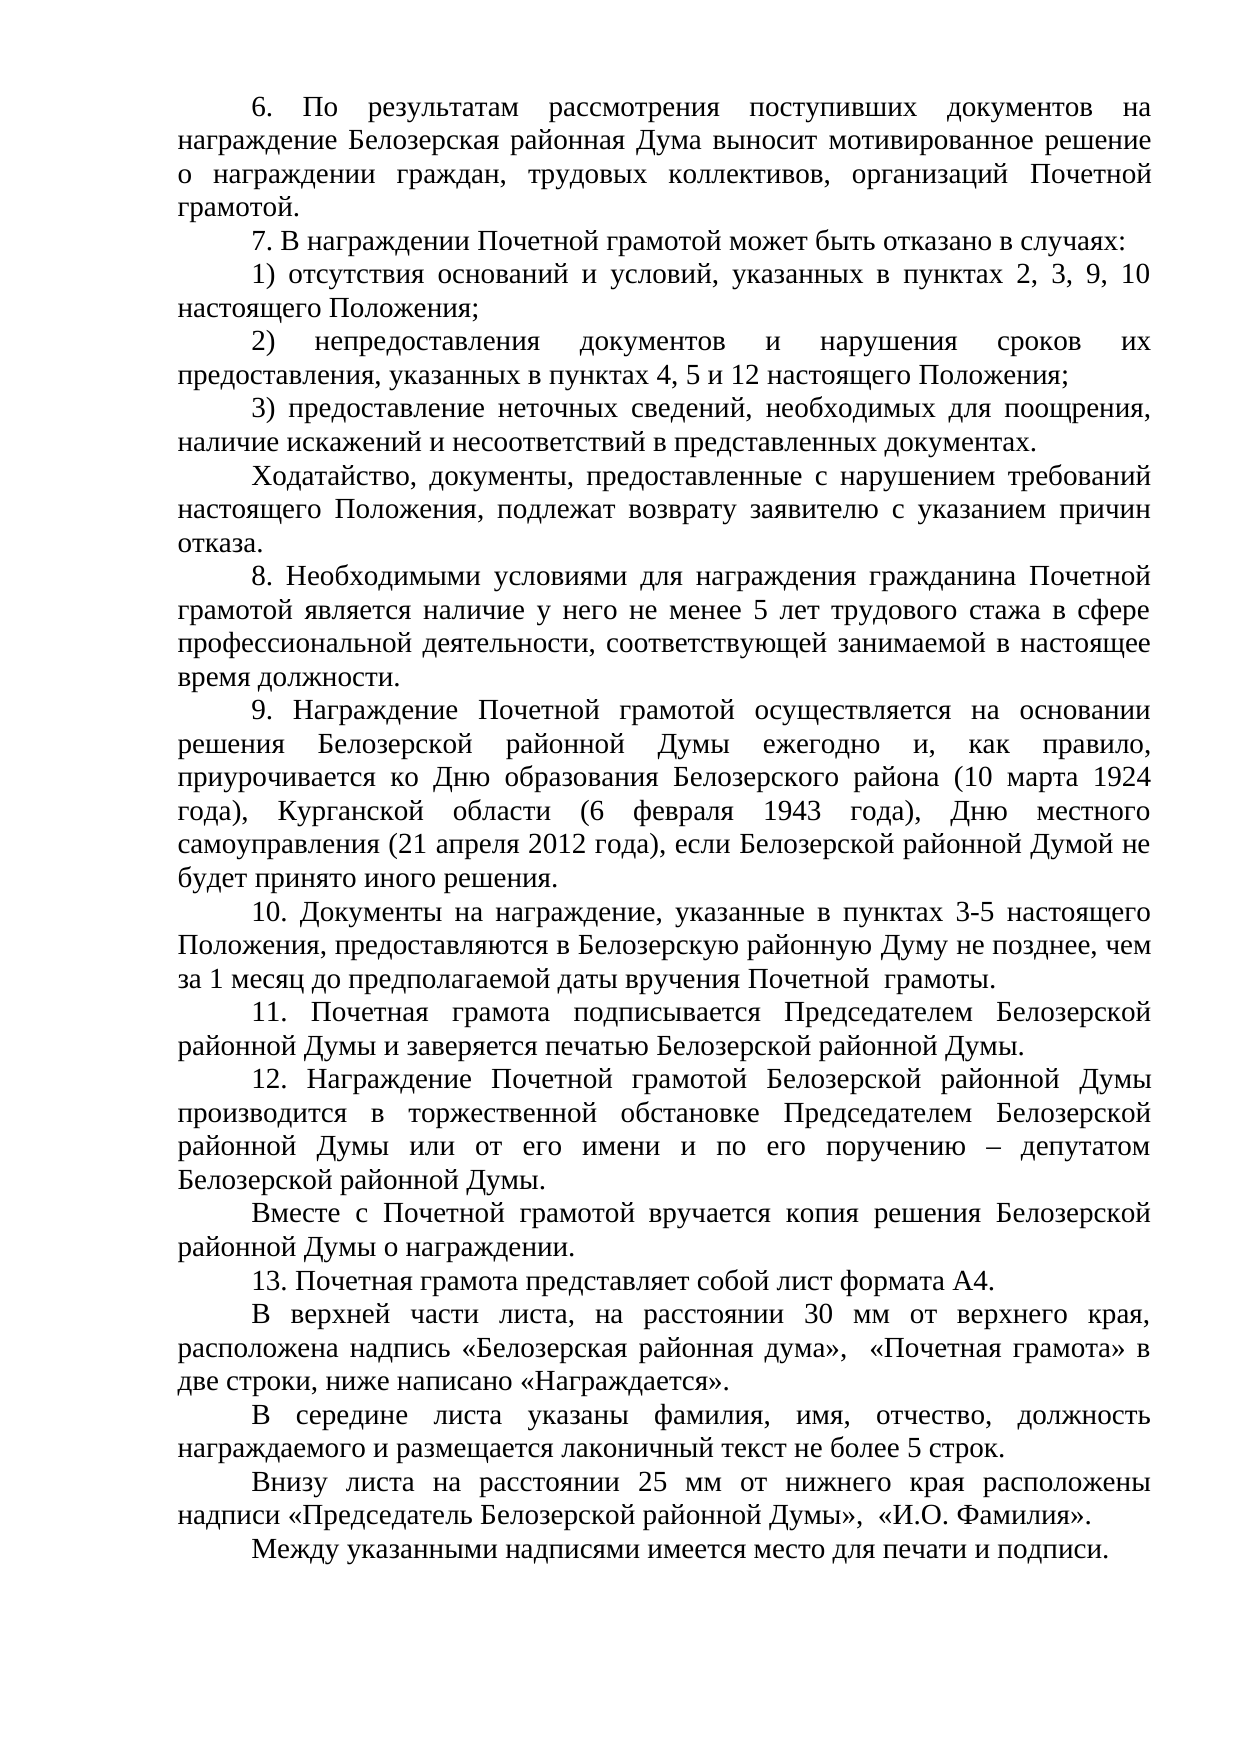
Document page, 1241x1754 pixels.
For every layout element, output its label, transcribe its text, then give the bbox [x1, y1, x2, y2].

text 2) непредоставления документов и нарушения сроков их предоставления, указанных в пунктах 4, 5 и 12 настоящего Положения; [177, 323, 1152, 391]
text 13. Почетная грамота представляет собой лист формата А4. [177, 1263, 1152, 1296]
text 6. По результатам рассмотрения поступивших документов на награждение Белозерская районная Дума выносит мотивированное решение о награждении граждан, трудовых коллективов, организаций Почетной грамотой. [177, 89, 1152, 223]
text 3) предоставление неточных сведений, необходимых для поощрения, наличие искажений и несоответствий в представленных документах. [177, 391, 1152, 458]
text 9. Награждение Почетной грамотой осуществляется на основании решения Белозерской районной Думы ежегодно и, как правило, приурочивается ко Дню образования Белозерского района (10 марта 1924 года), Курганской области (6 февраля 1943 года), Дню местного самоуправления (21 апреля 2012 года), если Белозерской районной Думой не будет принято иного решения. [177, 692, 1152, 894]
text В середине листа указаны фамилия, имя, отчество, должность награждаемого и размещается лаконичный текст не более 5 строк. [177, 1397, 1152, 1464]
text Внизу листа на расстоянии 25 мм от нижнего края расположены надписи «Председатель Белозерской районной Думы», «И.О. Фамилия». [177, 1464, 1152, 1531]
text Ходатайство, документы, предоставленные с нарушением требований настоящего Положения, подлежат возврату заявителю с указанием причин отказа. [177, 458, 1152, 558]
text Вместе с Почетной грамотой вручается копия решения Белозерской районной Думы о награждении. [177, 1196, 1152, 1263]
text В верхней части листа, на расстоянии 30 мм от верхнего края, расположена надпись «Белозерская районная дума», «Почетная грамота» в две строки, ниже написано «Награждается». [177, 1296, 1152, 1397]
text 1) отсутствия оснований и условий, указанных в пунктах 2, 3, 9, 10 настоящего Положения; [177, 256, 1152, 323]
text Между указанными надписями имеется место для печати и подписи. [177, 1531, 1152, 1564]
text 10. Документы на награждение, указанные в пунктах 3-5 настоящего Положения, предоставляются в Белозерскую районную Думу не позднее, чем за 1 месяц до предполагаемой даты вручения Почетной грамоты. [177, 894, 1152, 994]
text 12. Награждение Почетной грамотой Белозерской районной Думы производится в торжественной обстановке Председателем Белозерской районной Думы или от его имени и по его поручению – депутатом Белозерской районной Думы. [177, 1061, 1152, 1196]
text 7. В награждении Почетной грамотой может быть отказано в случаях: [177, 223, 1152, 256]
text 8. Необходимыми условиями для награждения гражданина Почетной грамотой является наличие у него не менее 5 лет трудового стажа в сфере профессиональной деятельности, соответствующей занимаемой в настоящее время должности. [177, 558, 1152, 692]
text 11. Почетная грамота подписывается Председателем Белозерской районной Думы и заверяется печатью Белозерской районной Думы. [177, 994, 1152, 1061]
